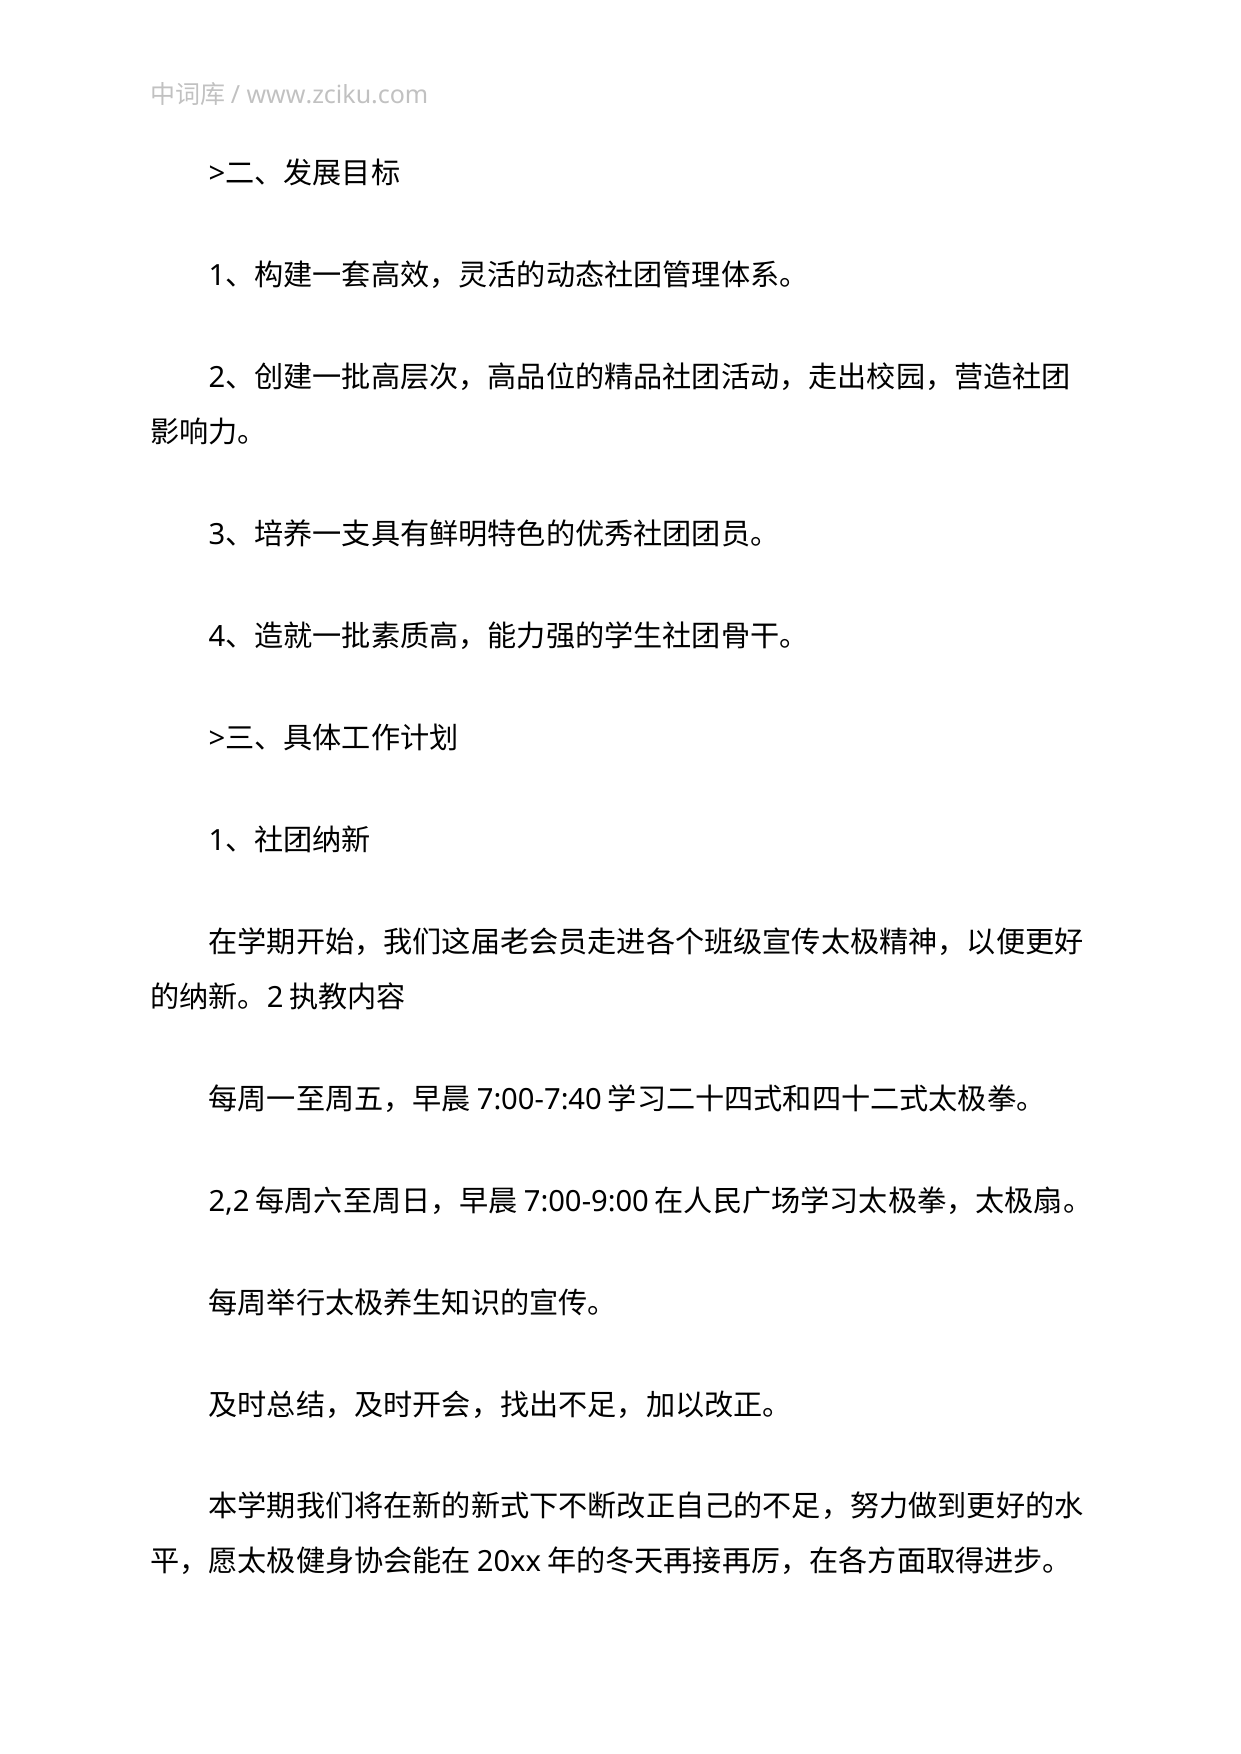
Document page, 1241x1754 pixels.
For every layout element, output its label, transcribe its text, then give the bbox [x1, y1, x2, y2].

text 4、造就一批素质高，能力强的学生社团骨干。 [150, 613, 1090, 655]
text 及时总结，及时开会，找出不足，加以改正。 [150, 1381, 1090, 1423]
text 2,2每周六至周日，早晨7:00-9:00在人民广场学习太极拳，太极扇。 [150, 1177, 1090, 1220]
text 每周一至周五，早晨7:00-7:40学习二十四式和四十二式太极拳。 [150, 1076, 1090, 1118]
text >二、发展目标 [150, 150, 1090, 192]
text 1、构建一套高效，灵活的动态社团管理体系。 [150, 252, 1090, 294]
text 2、创建一批高层次，高品位的精品社团活动，走出校园，营造社团影响力。 [150, 354, 1090, 451]
text 每周举行太极养生知识的宣传。 [150, 1279, 1090, 1322]
text >三、具体工作计划 [150, 715, 1090, 757]
text 1、社团纳新 [150, 817, 1090, 859]
text 3、培养一支具有鲜明特色的优秀社团团员。 [150, 511, 1090, 553]
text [150, 1483, 1090, 1580]
text 在学期开始，我们这届老会员走进各个班级宣传太极精神，以便更好的纳新。2执教内容 [150, 919, 1090, 1016]
